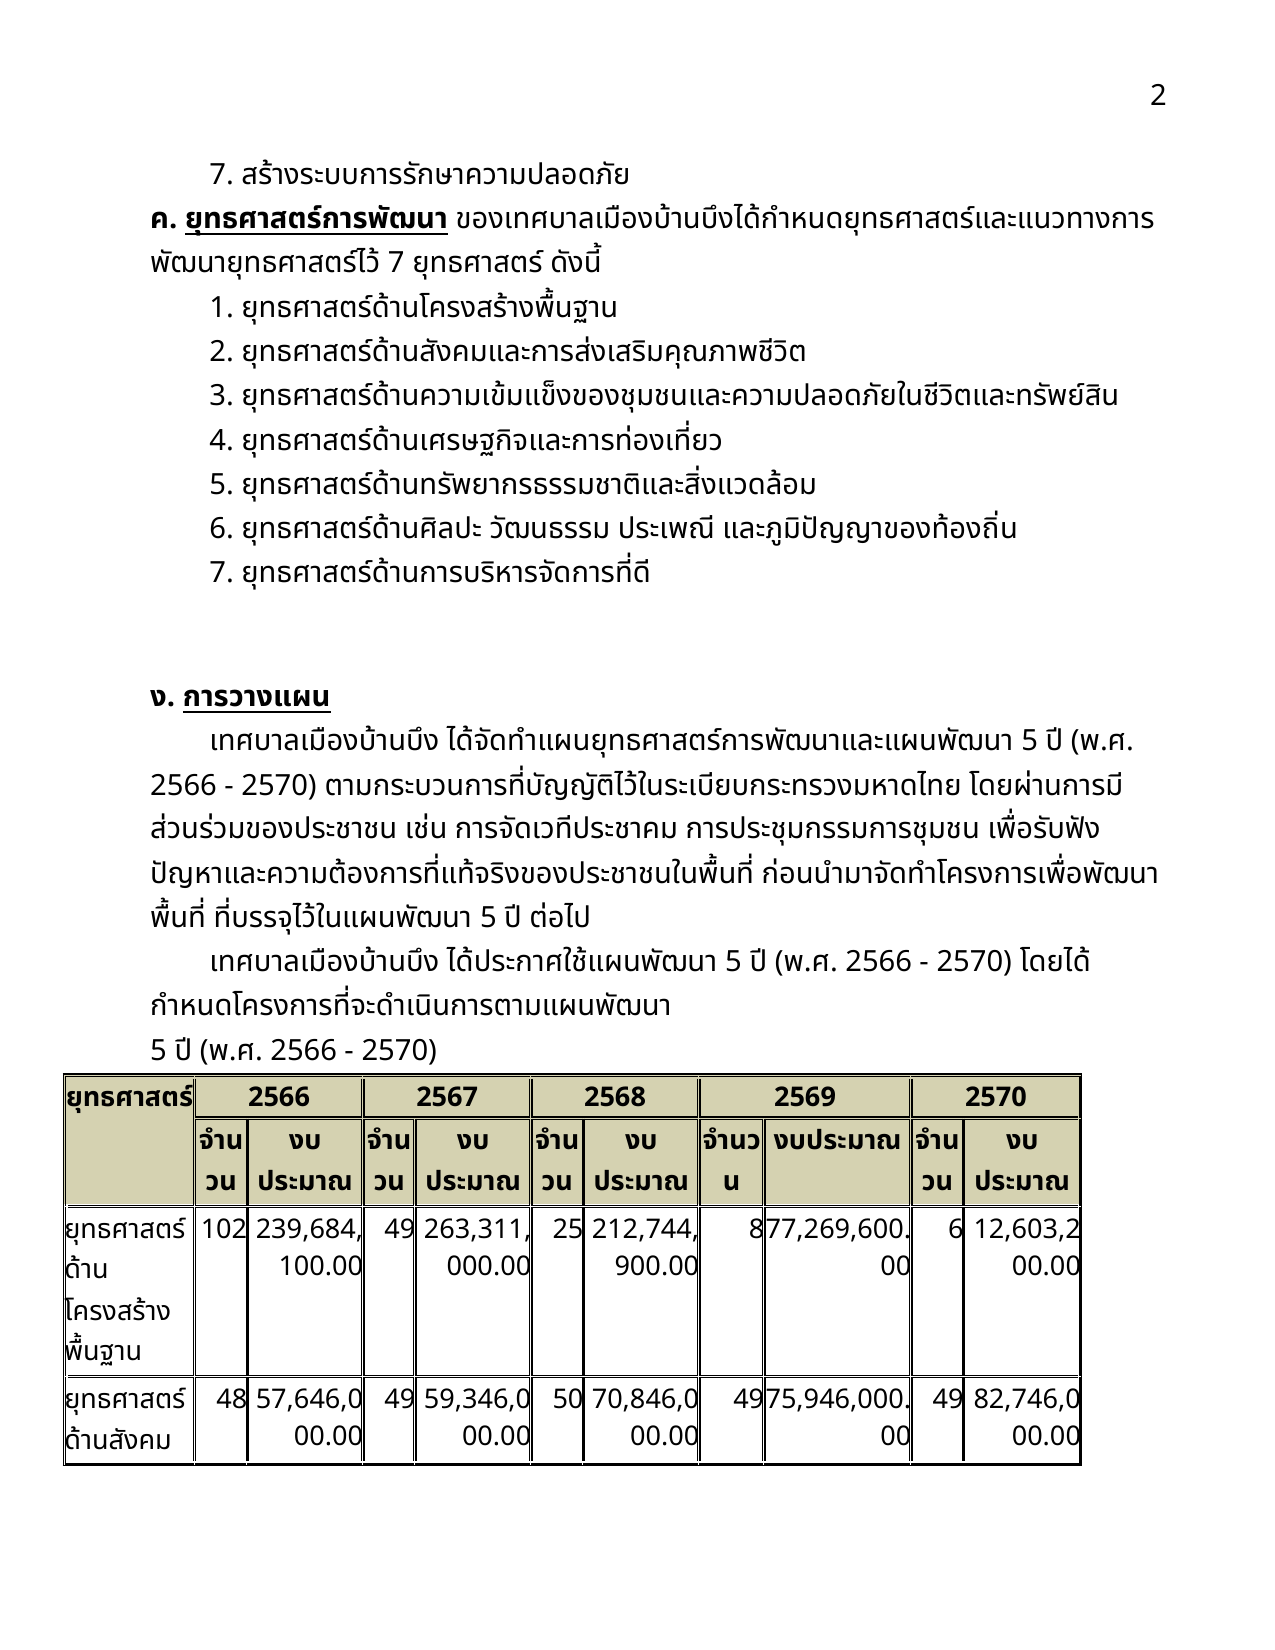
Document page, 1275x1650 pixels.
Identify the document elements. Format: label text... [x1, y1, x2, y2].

text ง. การวางแผน [150, 675, 1167, 719]
table_cell 49 [365, 1208, 413, 1374]
table_cell จำนวน [196, 1120, 246, 1204]
table_header 2566 [195, 1075, 363, 1116]
table_header 2567 [363, 1075, 531, 1116]
text ค. ยุทธศาสตร์การพัฒนา ของเทศบาลเมืองบ้านบึงได้กำหนดยุทธศาสตร์และแนวทางการพัฒนายุทธศาสตร์ไว้ 7 ยุทธศาสตร์ ดังนี้ [150, 197, 1167, 286]
table_cell จำนวน [533, 1120, 582, 1204]
text 5. ยุทธศาสตร์ด้านทรัพยากรธรรมชาติและสิ่งแวดล้อม [150, 463, 1167, 507]
table_header 2570 [911, 1077, 1079, 1116]
table_cell 263,311,000.00 [417, 1208, 529, 1374]
text 2. ยุทธศาสตร์ด้านสังคมและการส่งเสริมคุณภาพชีวิต [150, 330, 1167, 374]
table_cell จำนวน [701, 1120, 762, 1204]
table_cell 239,684,100.00 [249, 1208, 361, 1374]
table_cell งบประมาณ [249, 1120, 361, 1204]
table_cell 49 [699, 1375, 764, 1463]
table_cell งบประมาณ [965, 1116, 1080, 1204]
table_cell 82,746,000.00 [963, 1375, 1080, 1463]
text 7. ยุทธศาสตร์ด้านการบริหารจัดการที่ดี [150, 552, 1167, 596]
table_cell 70,846,000.00 [583, 1375, 699, 1463]
text 4. ยุทธศาสตร์ด้านเศรษฐกิจและการท่องเที่ยว [150, 419, 1167, 463]
text เทศบาลเมืองบ้านบึง ได้ประกาศใช้แผนพัฒนา 5 ปี (พ.ศ. 2566 - 2570) โดยได้กำหนดโครงการที่จะดำเนินการตามแผนพัฒนา 5 ปี (พ.ศ. 2566 - 2570) [150, 940, 1167, 1073]
table_cell 102 [196, 1208, 246, 1374]
table_cell จำนวน [365, 1120, 413, 1204]
table_cell 77,269,600.00 [766, 1208, 909, 1374]
table_cell 25 [533, 1208, 582, 1374]
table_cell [66, 1375, 195, 1463]
table_cell 75,946,000.00 [764, 1375, 911, 1463]
table_cell ยุทธศาสตร์ด้านโครงสร้างพื้นฐาน [66, 1205, 193, 1374]
table_cell 57,646,000.00 [247, 1375, 363, 1463]
table_cell 59,346,000.00 [415, 1375, 531, 1463]
table_cell งบประมาณ [766, 1120, 909, 1204]
table_cell 12,603,200.00 [965, 1205, 1080, 1374]
table_cell 49 [363, 1375, 415, 1463]
table_cell 6 [913, 1208, 962, 1374]
text 1. ยุทธศาสตร์ด้านโครงสร้างพื้นฐาน [150, 286, 1167, 330]
table_header ยุทธศาสตร์ [66, 1077, 195, 1204]
table_cell 212,744,900.00 [585, 1208, 697, 1374]
table_cell 8 [701, 1208, 762, 1374]
table_cell 49 [911, 1378, 963, 1463]
table_header 2568 [531, 1075, 699, 1116]
text เทศบาลเมืองบ้านบึง ได้จัดทำแผนยุทธศาสตร์การพัฒนาและแผนพัฒนา 5 ปี (พ.ศ. 2566 - 2570) ตามกระบวนการที่บัญญัติไว้ในระเบียบกระทรวงมหาดไทย โดยผ่านการมีส่วนร่วมของประชาชน เช่น การจัดเวทีประชาคม การประชุมกรรมการชุมชน เพื่อรับฟังปัญหาและความต้องการที่แท้จริงของประชาชนในพื้นที่ ก่อนนำมาจัดทำโครงการเพื่อพัฒนาพื้นที่ ที่บรรจุไว้ในแผนพัฒนา 5 ปี ต่อไป [150, 719, 1167, 940]
table_cell 50 [531, 1378, 583, 1463]
table_header 2569 [699, 1075, 911, 1116]
table_cell 48 [195, 1378, 247, 1463]
table_cell งบประมาณ [417, 1120, 529, 1204]
table_cell จำนวน [913, 1120, 962, 1204]
text 7. สร้างระบบการรักษาความปลอดภัย [150, 153, 1167, 197]
text 6. ยุทธศาสตร์ด้านศิลปะ วัฒนธรรม ประเพณี และภูมิปัญญาของท้องถิ่น [150, 507, 1167, 552]
table_cell งบประมาณ [585, 1120, 697, 1204]
text 3. ยุทธศาสตร์ด้านความเข้มแข็งของชุมชนและความปลอดภัยในชีวิตและทรัพย์สิน [150, 374, 1167, 419]
